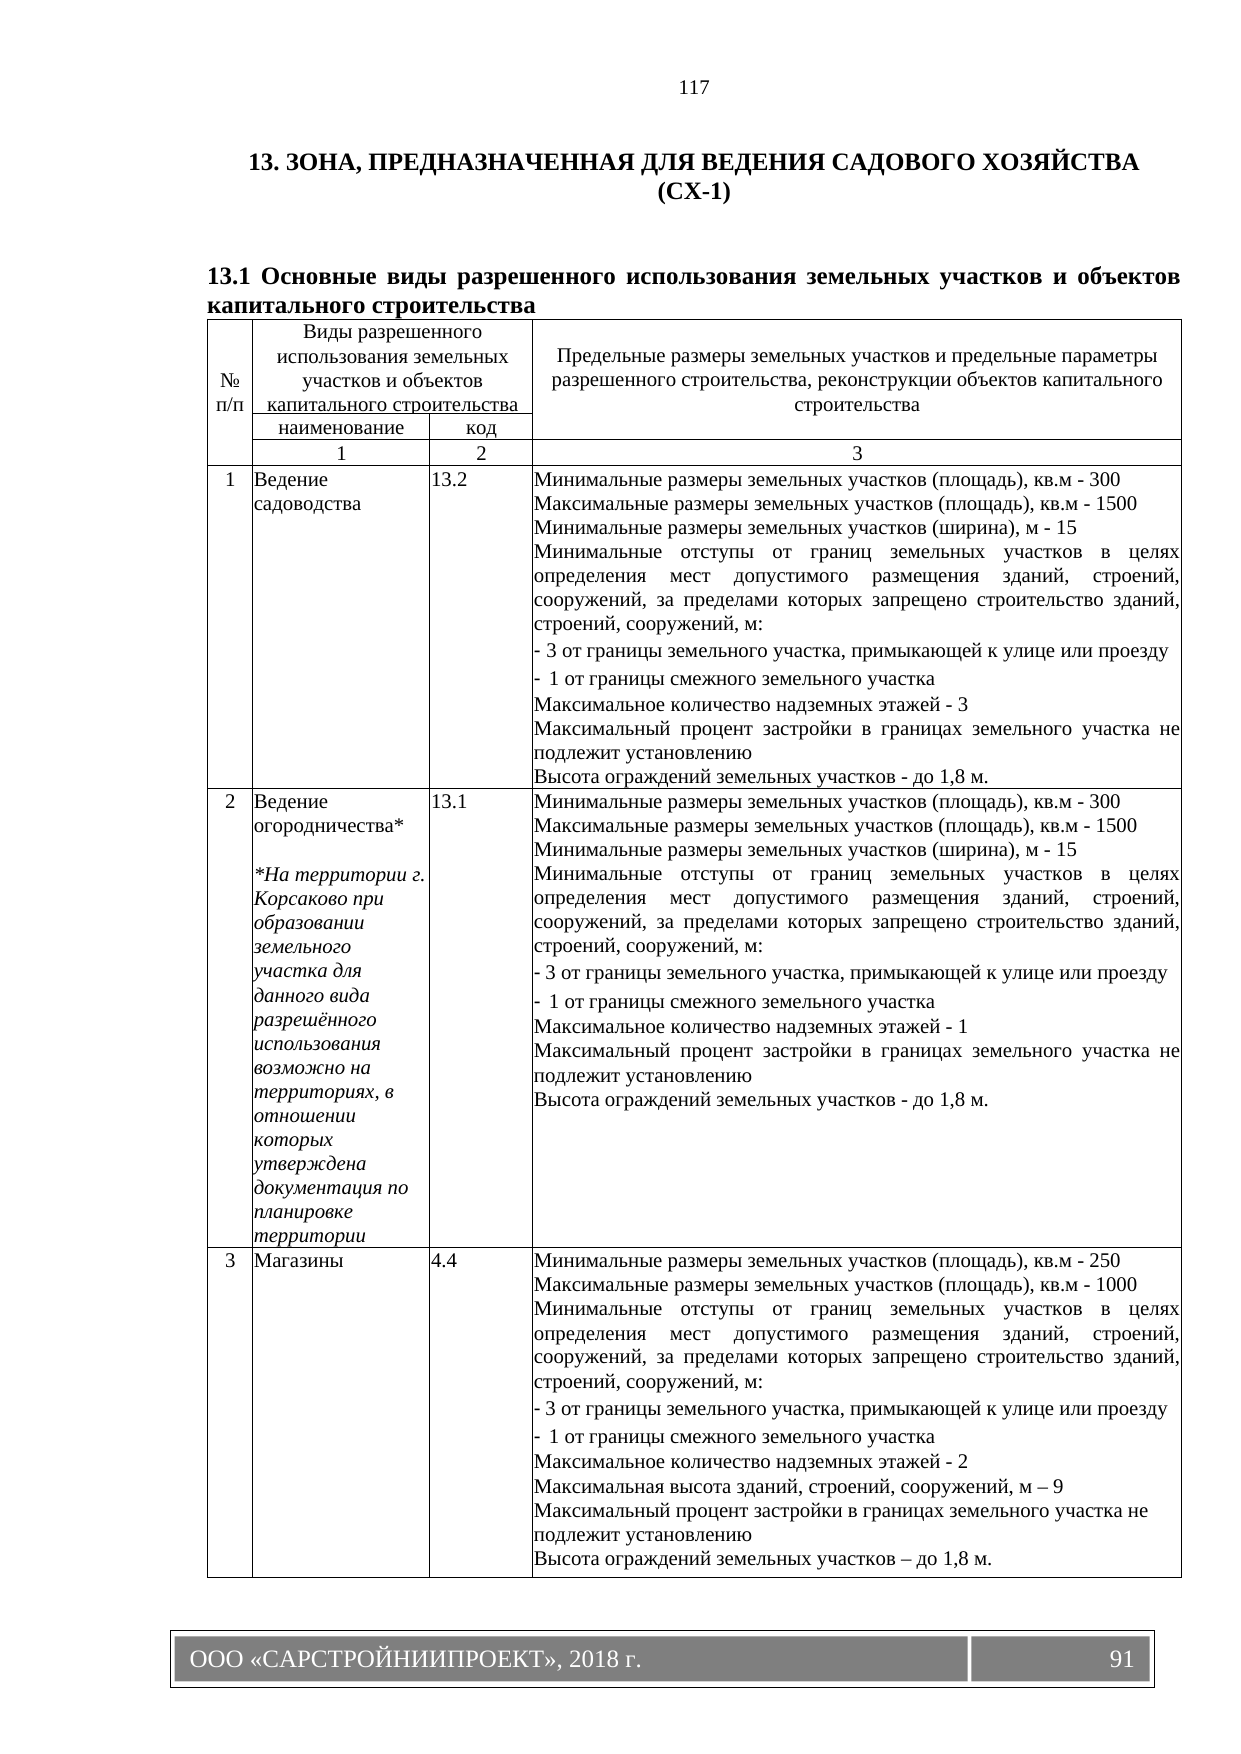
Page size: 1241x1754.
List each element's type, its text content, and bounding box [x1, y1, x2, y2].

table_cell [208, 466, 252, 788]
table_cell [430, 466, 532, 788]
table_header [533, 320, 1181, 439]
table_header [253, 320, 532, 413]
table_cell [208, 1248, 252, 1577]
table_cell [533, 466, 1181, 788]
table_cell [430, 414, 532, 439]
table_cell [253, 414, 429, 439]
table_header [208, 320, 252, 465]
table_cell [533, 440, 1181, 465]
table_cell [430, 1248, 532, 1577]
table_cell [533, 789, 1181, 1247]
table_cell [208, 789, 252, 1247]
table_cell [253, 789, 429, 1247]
subtitle 13. ЗОНА, ПРЕДНАЗНАЧЕННАЯ ДЛЯ ВЕДЕНИЯ САДОВОГО ХОЗЯЙСТВА (СХ-1) [207, 147, 1181, 205]
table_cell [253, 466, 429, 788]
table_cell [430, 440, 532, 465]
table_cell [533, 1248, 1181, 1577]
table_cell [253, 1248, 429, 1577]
text 13.1 Основные виды разрешенного использования земельных участков и объектов капитального строительства [207, 261, 1181, 318]
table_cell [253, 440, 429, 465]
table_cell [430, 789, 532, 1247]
